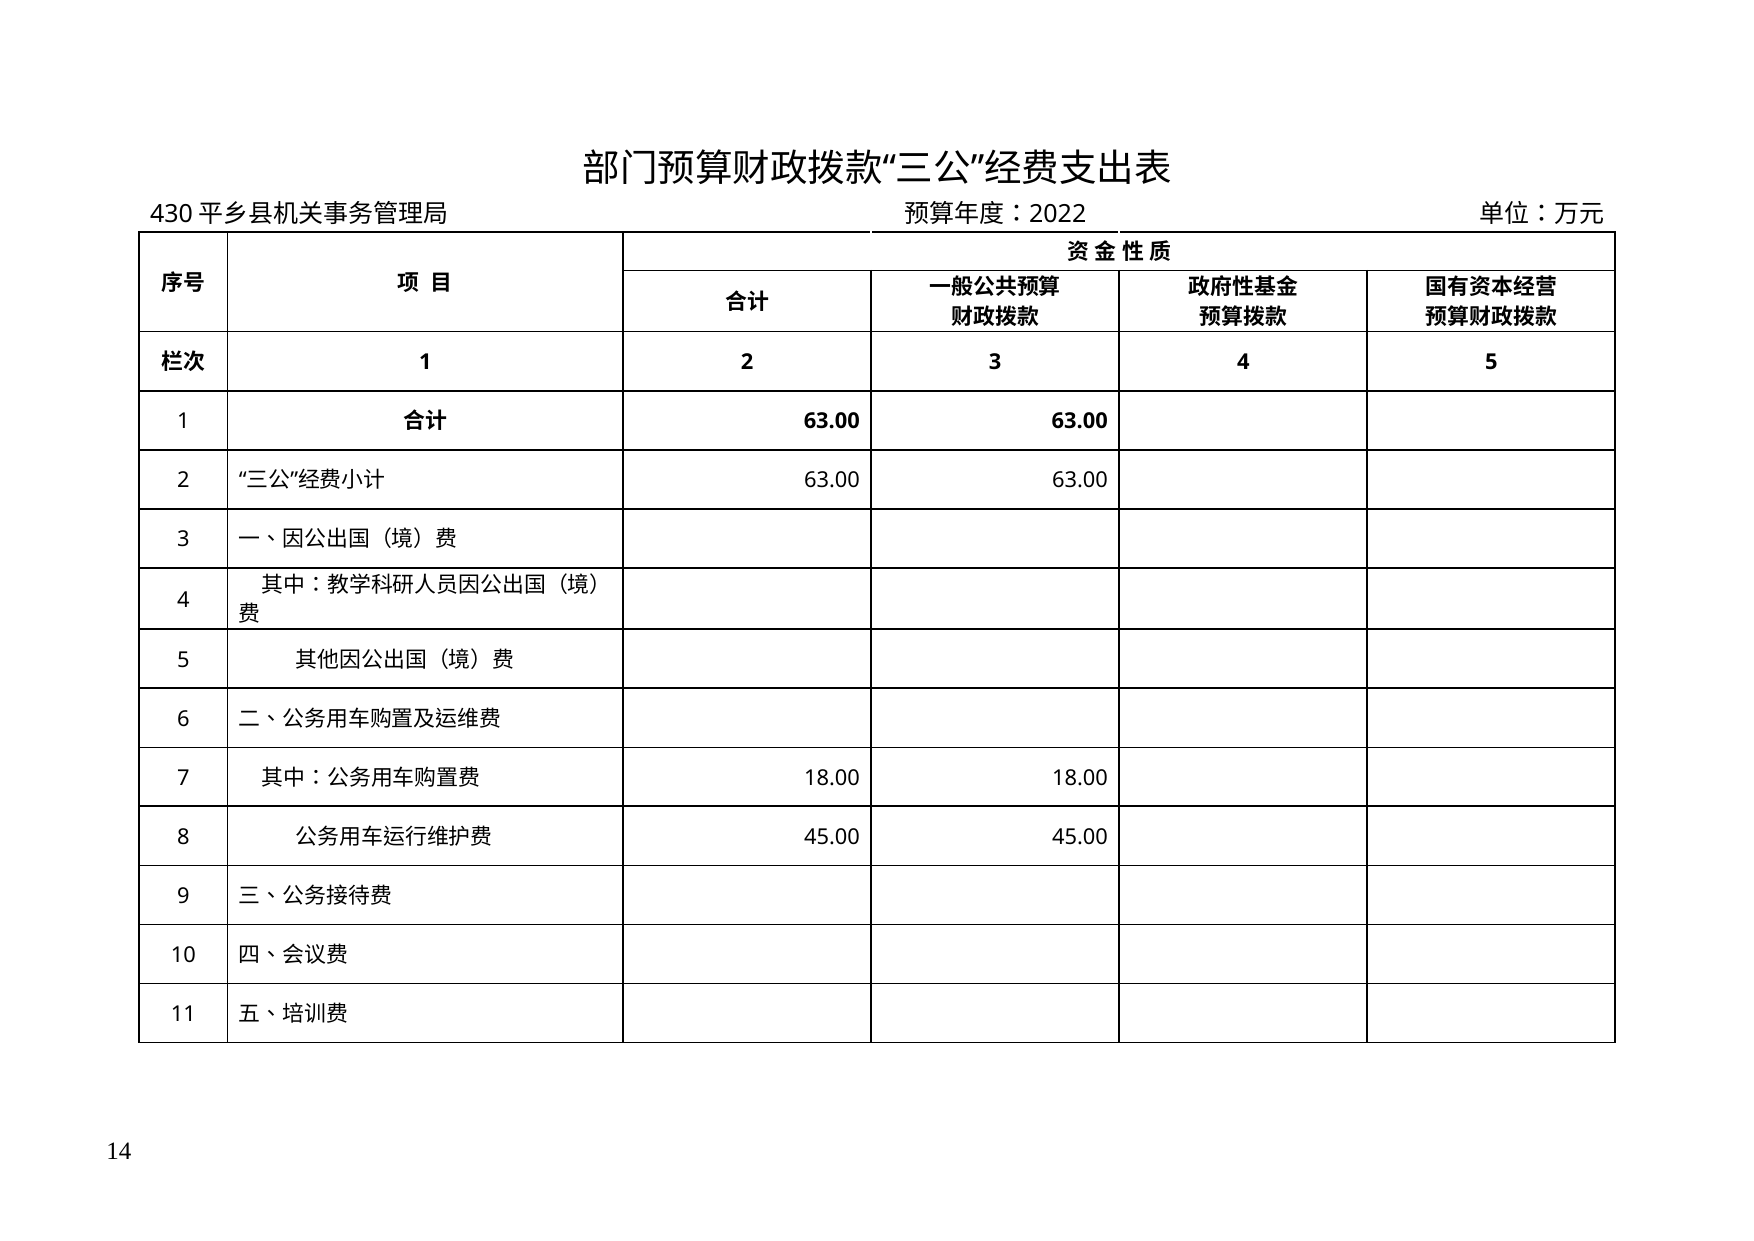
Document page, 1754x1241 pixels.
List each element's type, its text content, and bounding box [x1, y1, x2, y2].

table_header 430平乡县机关事务管理局 [140, 195, 870, 231]
table_cell [1120, 689, 1366, 746]
table_cell 5 [1368, 332, 1614, 390]
table_cell 45.00 [624, 807, 870, 864]
table_cell 其他因公出国（境）费 [228, 630, 622, 687]
table_cell 一、因公出国（境）费 [228, 510, 622, 567]
table_cell 18.00 [624, 748, 870, 805]
table_cell [624, 984, 870, 1042]
table_cell [1368, 807, 1614, 864]
table_cell [624, 569, 870, 628]
table_cell [1120, 392, 1366, 449]
table_cell 4 [1120, 332, 1366, 390]
table_cell 合计 [624, 271, 870, 331]
table_cell [624, 925, 870, 983]
table_cell “三公”经费小计 [228, 451, 622, 508]
table_cell 公务用车运行维护费 [228, 807, 622, 864]
table_cell 序号 [140, 233, 227, 331]
table_cell [1120, 807, 1366, 864]
table_cell 8 [140, 807, 227, 864]
table_cell [872, 925, 1118, 983]
table_cell 政府性基金 预算拨款 [1120, 271, 1366, 331]
text 部门预算财政拨款“三公”经费支出表 [106, 142, 1648, 193]
table_cell 二、公务用车购置及运维费 [228, 689, 622, 746]
table_header 预算年度：2022 [872, 195, 1118, 231]
table_cell 合计 [228, 392, 622, 449]
table_cell [1120, 510, 1366, 567]
table_cell 4 [140, 569, 227, 628]
table_cell [872, 510, 1118, 567]
table_cell 四、会议费 [228, 925, 622, 983]
table_cell 3 [872, 332, 1118, 390]
table_cell 国有资本经营 预算财政拨款 [1368, 271, 1614, 331]
table_cell [1120, 630, 1366, 687]
table_cell 其中：教学科研人员因公出国（境）费 [228, 569, 622, 628]
table_cell 项 目 [228, 233, 622, 331]
table_cell 2 [624, 332, 870, 390]
table_cell [1120, 925, 1366, 983]
table_cell [624, 689, 870, 746]
table_cell [1368, 689, 1614, 746]
table_cell [1368, 510, 1614, 567]
table_cell [872, 630, 1118, 687]
table_cell 63.00 [872, 392, 1118, 449]
table_cell [1368, 925, 1614, 983]
table_cell [1120, 748, 1366, 805]
table_cell [1368, 392, 1614, 449]
table_cell [872, 689, 1118, 746]
table_cell 三、公务接待费 [228, 866, 622, 923]
table_cell [1120, 984, 1366, 1042]
table_cell 10 [140, 925, 227, 983]
table_cell [872, 984, 1118, 1042]
table_cell 9 [140, 866, 227, 923]
table_cell 1 [228, 332, 622, 390]
table_cell [1368, 984, 1614, 1042]
table_cell [624, 866, 870, 923]
table_cell [1368, 569, 1614, 628]
table_cell 63.00 [624, 392, 870, 449]
table_cell 6 [140, 689, 227, 746]
table_cell [872, 569, 1118, 628]
table_cell 资 金 性 质 [624, 233, 1614, 270]
table_cell [1120, 451, 1366, 508]
table_cell 11 [140, 984, 227, 1042]
table_cell [872, 866, 1118, 923]
table_cell 其中：公务用车购置费 [228, 748, 622, 805]
table_cell 五、培训费 [228, 984, 622, 1042]
table_cell [1368, 630, 1614, 687]
table_cell 45.00 [872, 807, 1118, 864]
table_cell [1120, 569, 1366, 628]
table_cell 7 [140, 748, 227, 805]
table_header 单位：万元 [1120, 195, 1614, 231]
table_cell 3 [140, 510, 227, 567]
table_cell [624, 630, 870, 687]
table_cell 2 [140, 451, 227, 508]
table_cell [1120, 866, 1366, 923]
table_cell 63.00 [624, 451, 870, 508]
table_cell 5 [140, 630, 227, 687]
table_cell 63.00 [872, 451, 1118, 508]
table_cell 一般公共预算 财政拨款 [872, 271, 1118, 331]
table_cell 18.00 [872, 748, 1118, 805]
table_cell [1368, 451, 1614, 508]
table_cell [624, 510, 870, 567]
table_cell 栏次 [140, 332, 227, 390]
table_cell 1 [140, 392, 227, 449]
table_cell [1368, 866, 1614, 923]
table_cell [1368, 748, 1614, 805]
